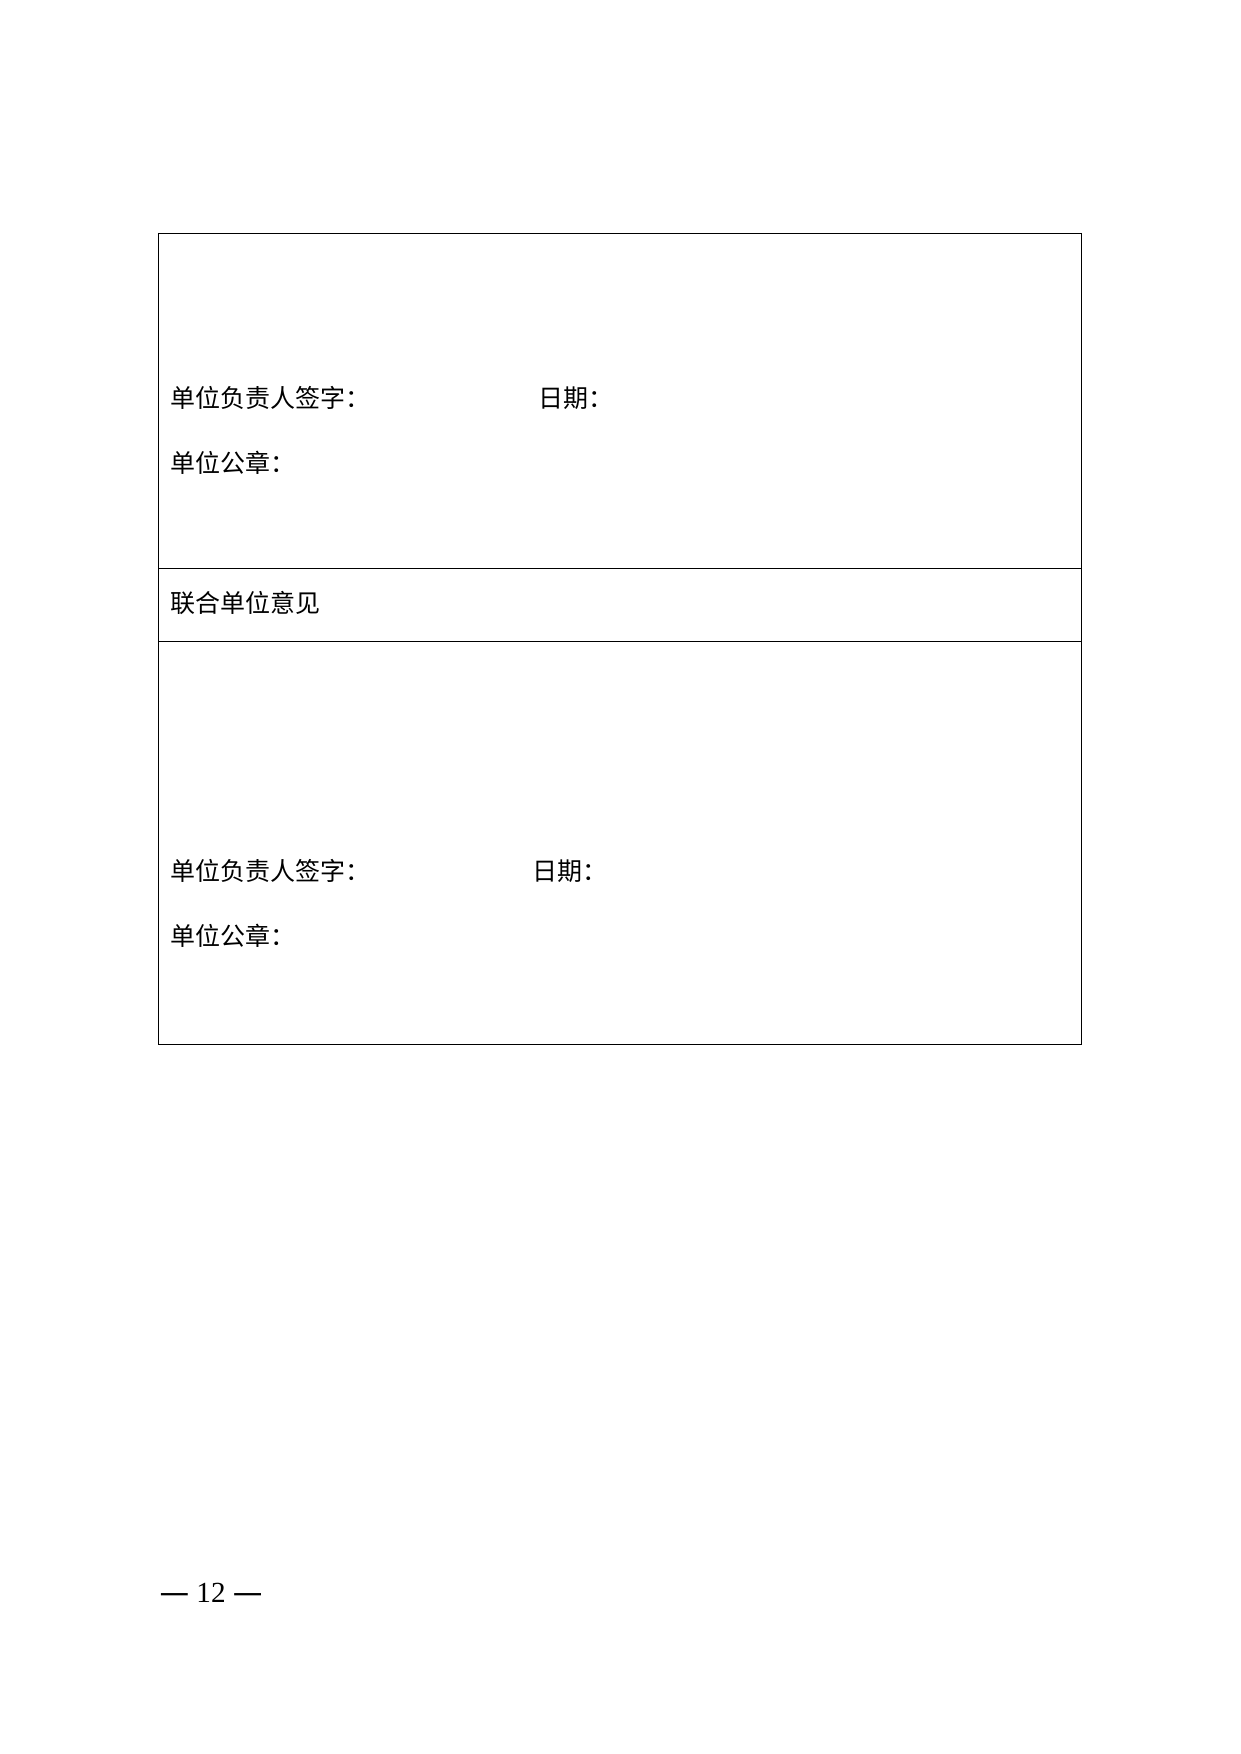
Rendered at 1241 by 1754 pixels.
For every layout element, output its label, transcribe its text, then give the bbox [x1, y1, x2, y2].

table_cell 单位负责人签字： 日期： 单位公章： [159, 234, 1081, 568]
table_cell 单位负责人签字： 日期： 单位公章： [159, 642, 1081, 1044]
table_cell 联合单位意见 [159, 569, 1081, 641]
